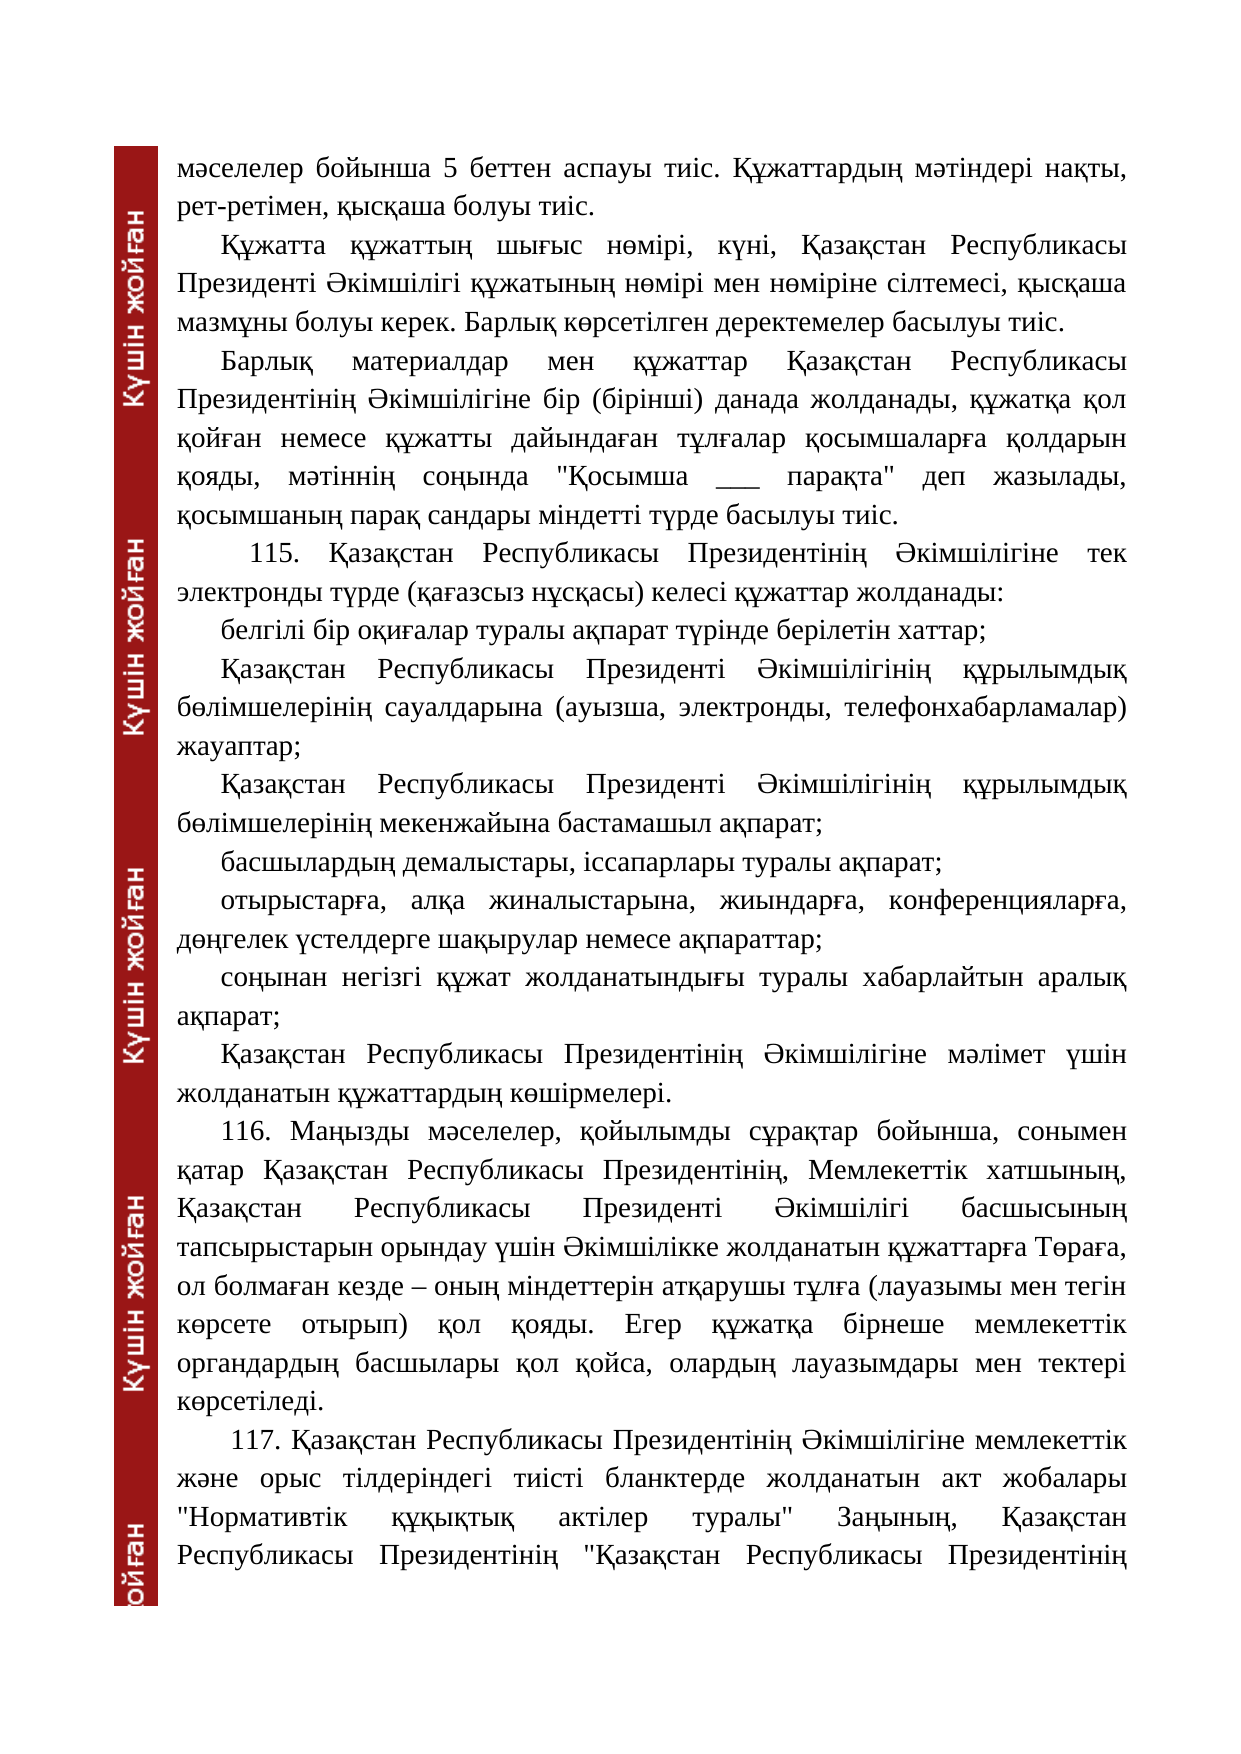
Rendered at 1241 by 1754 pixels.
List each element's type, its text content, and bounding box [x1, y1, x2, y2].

picture [114, 877, 158, 882]
picture [114, 338, 158, 343]
picture [114, 954, 158, 959]
picture [114, 646, 158, 651]
text Барлық материалдар мен құжаттар Қазақстан Республикасы Президентінің Әкімшілігіне бір (бірінші) данада жолданады, құжатқа қол қойған немесе құжатты дайындаған тұлғалар қосымшаларға қолдарын қояды, мәтіннің соңында "Қосымша ___ парақта" деп жазылады, қосымшаның парақ сандары міндетті түрде басылуы тиіс. [112, 343, 1128, 530]
text 116. Маңызды мәселелер, қойылымды сұрақтар бойынша, сонымен қатар Қазақстан Республикасы Президентінің, Мемлекеттік хатшының, Қазақстан Республикасы Президенті Әкімшілігі басшысының тапсырыстарын орындау үшін Әкімшілікке жолданатын құжаттарға Төраға, ол болмаған кезде – оның міндеттерін атқарушы тұлға (лауазымы мен тегін көрсете отырып) қол қояды. Егер құжатқа бірнеше мемлекеттік органдардың басшылары қол қойса, олардың лауазымдары мен тектері көрсетіледі. [112, 1113, 1128, 1417]
text Қазақстан Республикасы Президенті Әкімшілігінің құрылымдық бөлімшелерінің мекенжайына бастамашыл ақпарат; [112, 767, 1128, 839]
picture [114, 762, 158, 767]
picture [114, 1571, 158, 1606]
picture [114, 146, 158, 150]
text соңынан негізгі құжат жолданатындығы туралы хабарлайтын аралық ақпарат; [112, 959, 1128, 1031]
text Қазақстан Республикасы Президентінің Әкімшілігіне мәлімет үшін жолданатын құжаттардың көшірмелері. [112, 1036, 1128, 1108]
text Құжатта құжаттың шығыс нөмірі, күні, Қазақстан Республикасы Президенті Әкімшілігі құжатының нөмірі мен нөміріне сілтемесі, қысқаша мазмұны болуы керек. Барлық көрсетілген деректемелер басылуы тиіс. [112, 227, 1128, 338]
picture [114, 1108, 158, 1113]
picture [114, 222, 158, 227]
picture [114, 1031, 158, 1036]
text Қазақстан Республикасы Президенті Әкімшілігінің құрылымдық бөлімшелерінің сауалдарына (ауызша, электронды, телефонхабарламалар) жауаптар; [112, 651, 1128, 762]
picture [114, 839, 158, 844]
text басшылардың демалыстары, іссапарлары туралы ақпарат; [112, 844, 1128, 877]
picture [114, 530, 158, 535]
picture [114, 1417, 158, 1422]
text отырыстарға, алқа жиналыстарына, жиындарға, конференцияларға, дөңгелек үстелдерге шақырулар немесе ақпараттар; [112, 882, 1128, 954]
text 115. Қазақстан Республикасы Президентінің Әкімшілігіне тек электронды түрде (қағазсыз нұсқасы) келесі құжаттар жолданады: [112, 535, 1128, 607]
text белгілі бір оқиғалар туралы ақпарат түрінде берілетін хаттар; [112, 612, 1128, 646]
picture [114, 607, 158, 612]
